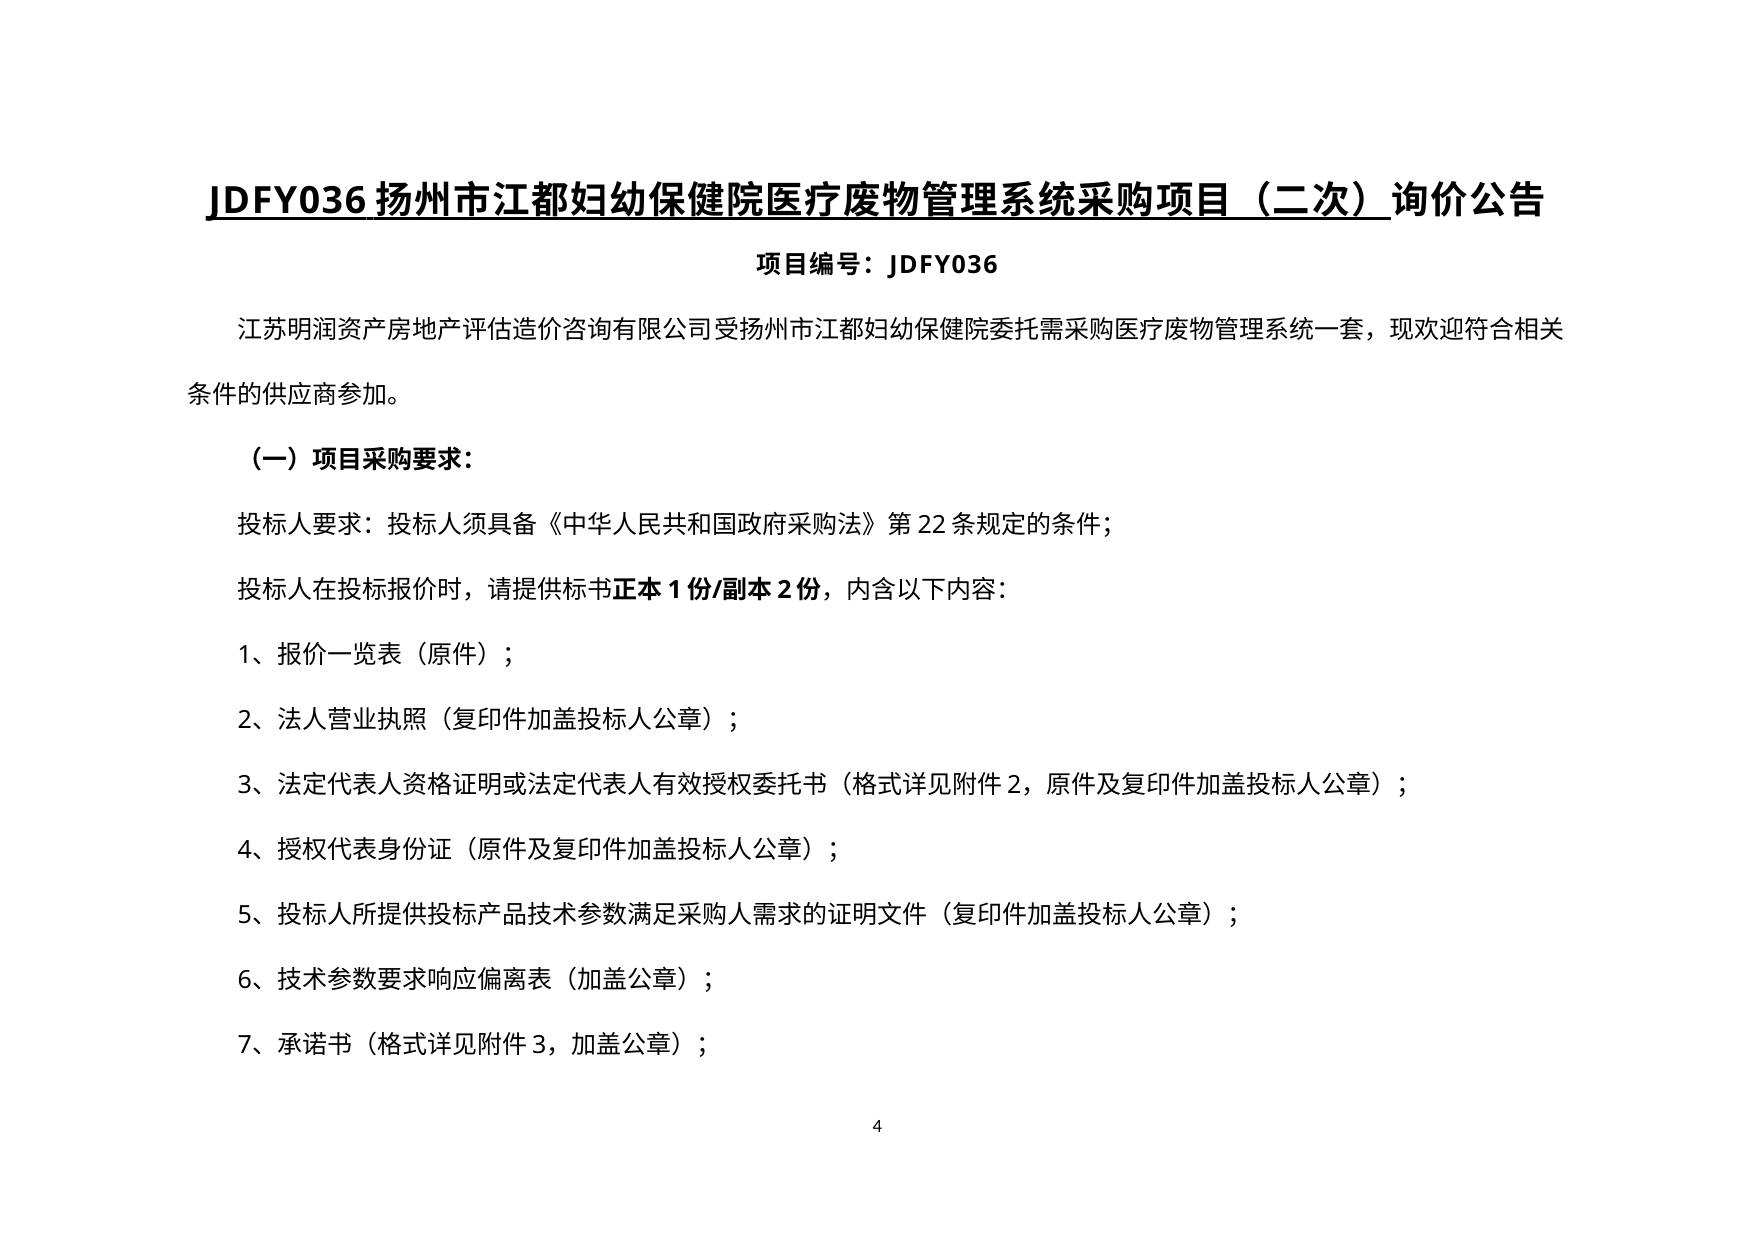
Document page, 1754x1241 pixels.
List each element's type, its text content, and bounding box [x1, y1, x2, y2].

text 江苏明润资产房地产评估造价咨询有限公司受扬州市江都妇幼保健院委托需采购医疗废物管理系统一套，现欢迎符合相关条件的供应商参加。 [187, 295, 1566, 425]
text 6、技术参数要求响应偏离表（加盖公章）； [187, 945, 1566, 1010]
text 7、承诺书（格式详见附件3，加盖公章）； [187, 1010, 1566, 1075]
text 投标人在投标报价时，请提供标书正本1份/副本2份，内含以下内容： [187, 555, 1566, 620]
text 投标人要求：投标人须具备《中华人民共和国政府采购法》第22条规定的条件； [187, 490, 1566, 555]
text 4、授权代表身份证（原件及复印件加盖投标人公章）； [187, 815, 1566, 880]
text 2、法人营业执照（复印件加盖投标人公章）； [187, 685, 1566, 750]
text 1、报价一览表（原件）； [187, 620, 1566, 685]
text （一）项目采购要求： [187, 425, 1566, 490]
text 5、投标人所提供投标产品技术参数满足采购人需求的证明文件（复印件加盖投标人公章）； [187, 880, 1566, 945]
text JDFY036扬州市江都妇幼保健院医疗废物管理系统采购项目（二次）询价公告 [187, 165, 1566, 230]
text 项目编号：JDFY036 [187, 230, 1566, 295]
text 3、法定代表人资格证明或法定代表人有效授权委托书（格式详见附件2，原件及复印件加盖投标人公章）； [187, 750, 1566, 815]
